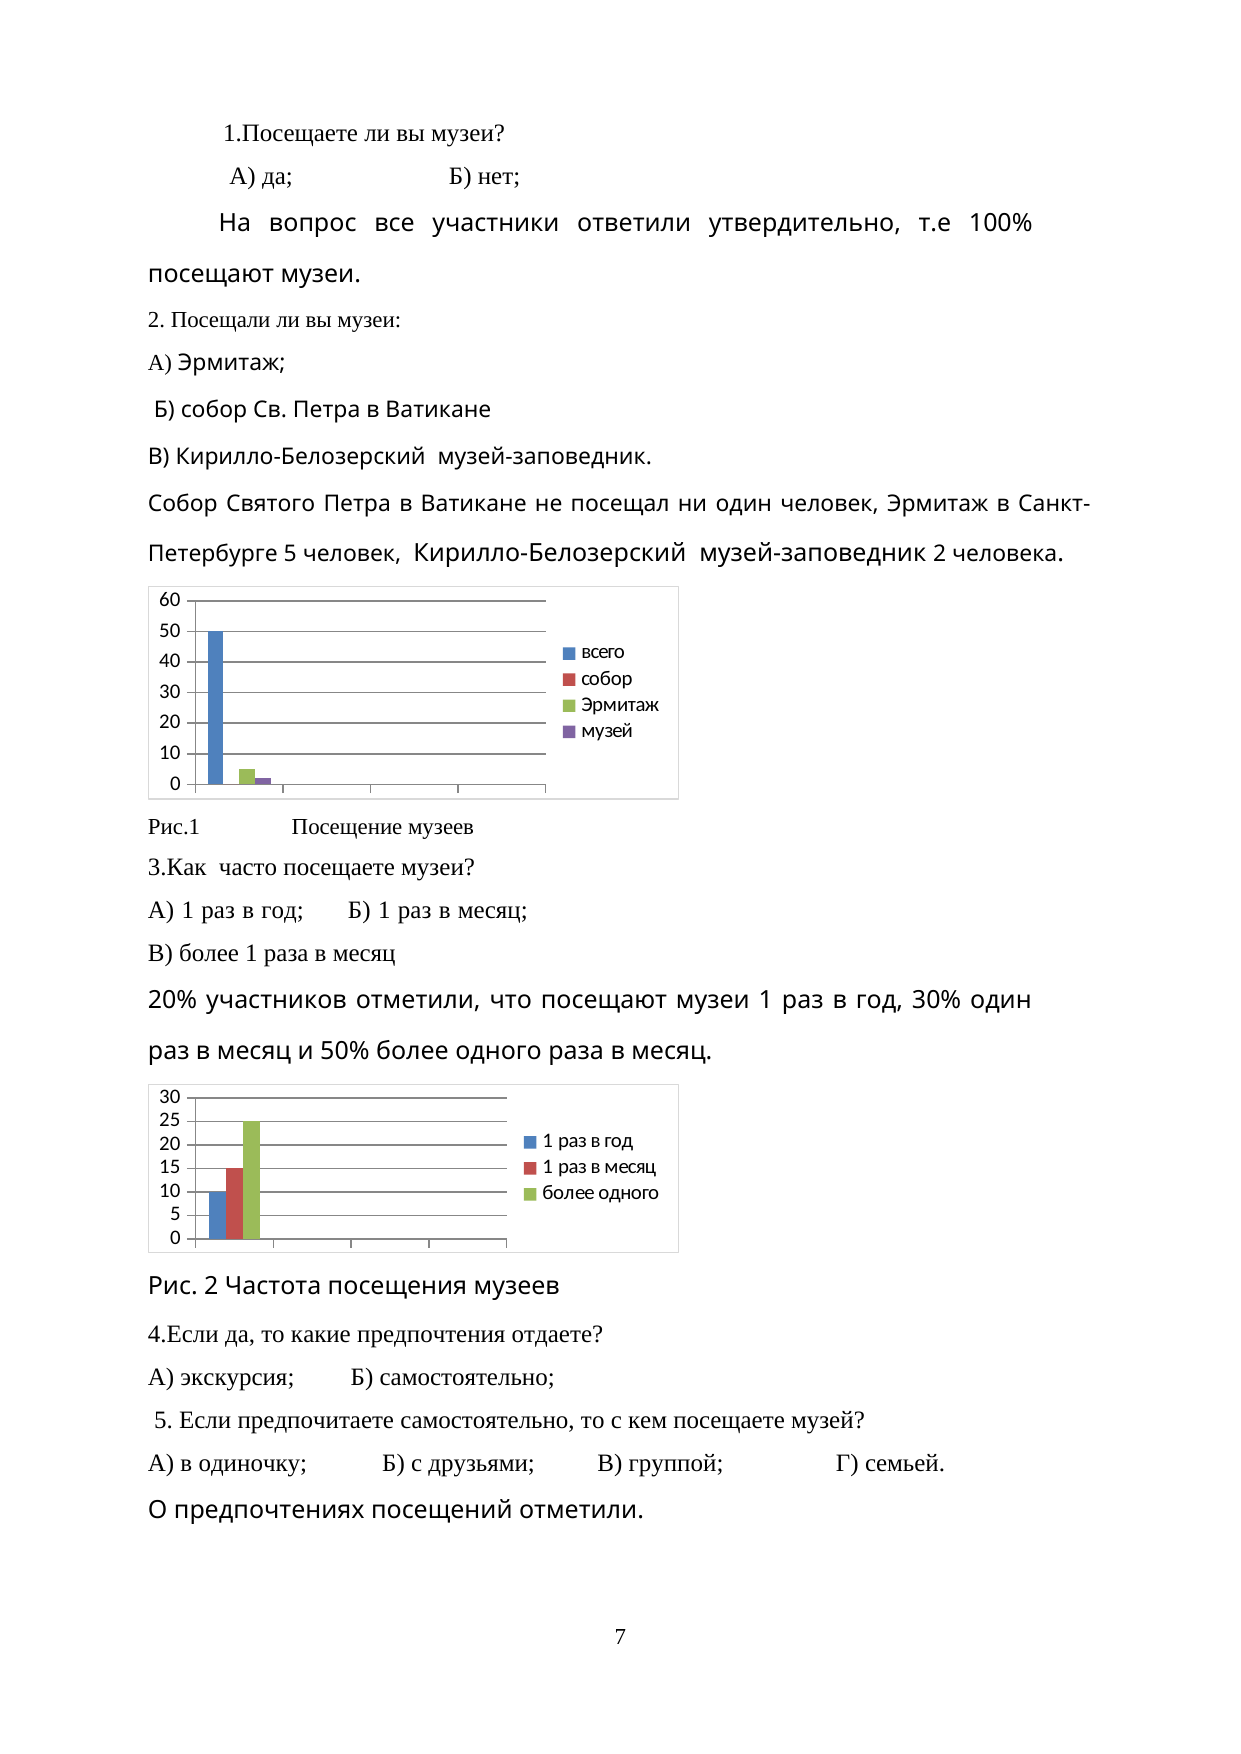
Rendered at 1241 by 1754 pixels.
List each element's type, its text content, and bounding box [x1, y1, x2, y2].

text 20% участников отметили, что посещают музеи 1 раз в год, 30% один раз в месяц и 50% более одного раза в месяц. [148, 982, 1033, 1067]
text О предпочтениях посещений отметили. [148, 1491, 1033, 1525]
list А) да; Б) нет; [223, 161, 528, 190]
text 3.Как часто посещаете музеи? [148, 852, 528, 881]
text 4.Если да, то какие предпочтения отдаете? [148, 1319, 1092, 1347]
text А) в одиночку; Б) с друзьями; В) группой; Г) семьей. [148, 1448, 1092, 1477]
text Рис. 2 Частота посещения музеев [148, 1268, 1033, 1302]
text На вопрос все участники ответили утвердительно, т.е 100% посещают музеи. [148, 204, 1033, 289]
text А) 1 раз в год; Б) 1 раз в месяц; В) более 1 раза в месяц [148, 895, 528, 967]
text А) Эрмитаж; [148, 346, 1092, 377]
text 5. Если предпочитаете самостоятельно, то с кем посещаете музей? [148, 1405, 1092, 1434]
text Рис.1 Посещение музеев [148, 813, 1092, 839]
text 1.Посещаете ли вы музеи? [223, 118, 1092, 147]
text В) Кирилло-Белозерский музей-заповедник. [148, 440, 1092, 471]
text Собор Святого Петра в Ватикане не посещал ни один человек, Эрмитаж в Санкт-Петербурге 5 человек, Кирилло-Белозерский музей-заповедник 2 человека. [148, 487, 1092, 569]
text Б) собор Св. Петра в Ватикане [148, 393, 1092, 424]
text А) экскурсия; Б) самостоятельно; [148, 1362, 1092, 1391]
text 2. Посещали ли вы музеи: [148, 306, 1092, 333]
